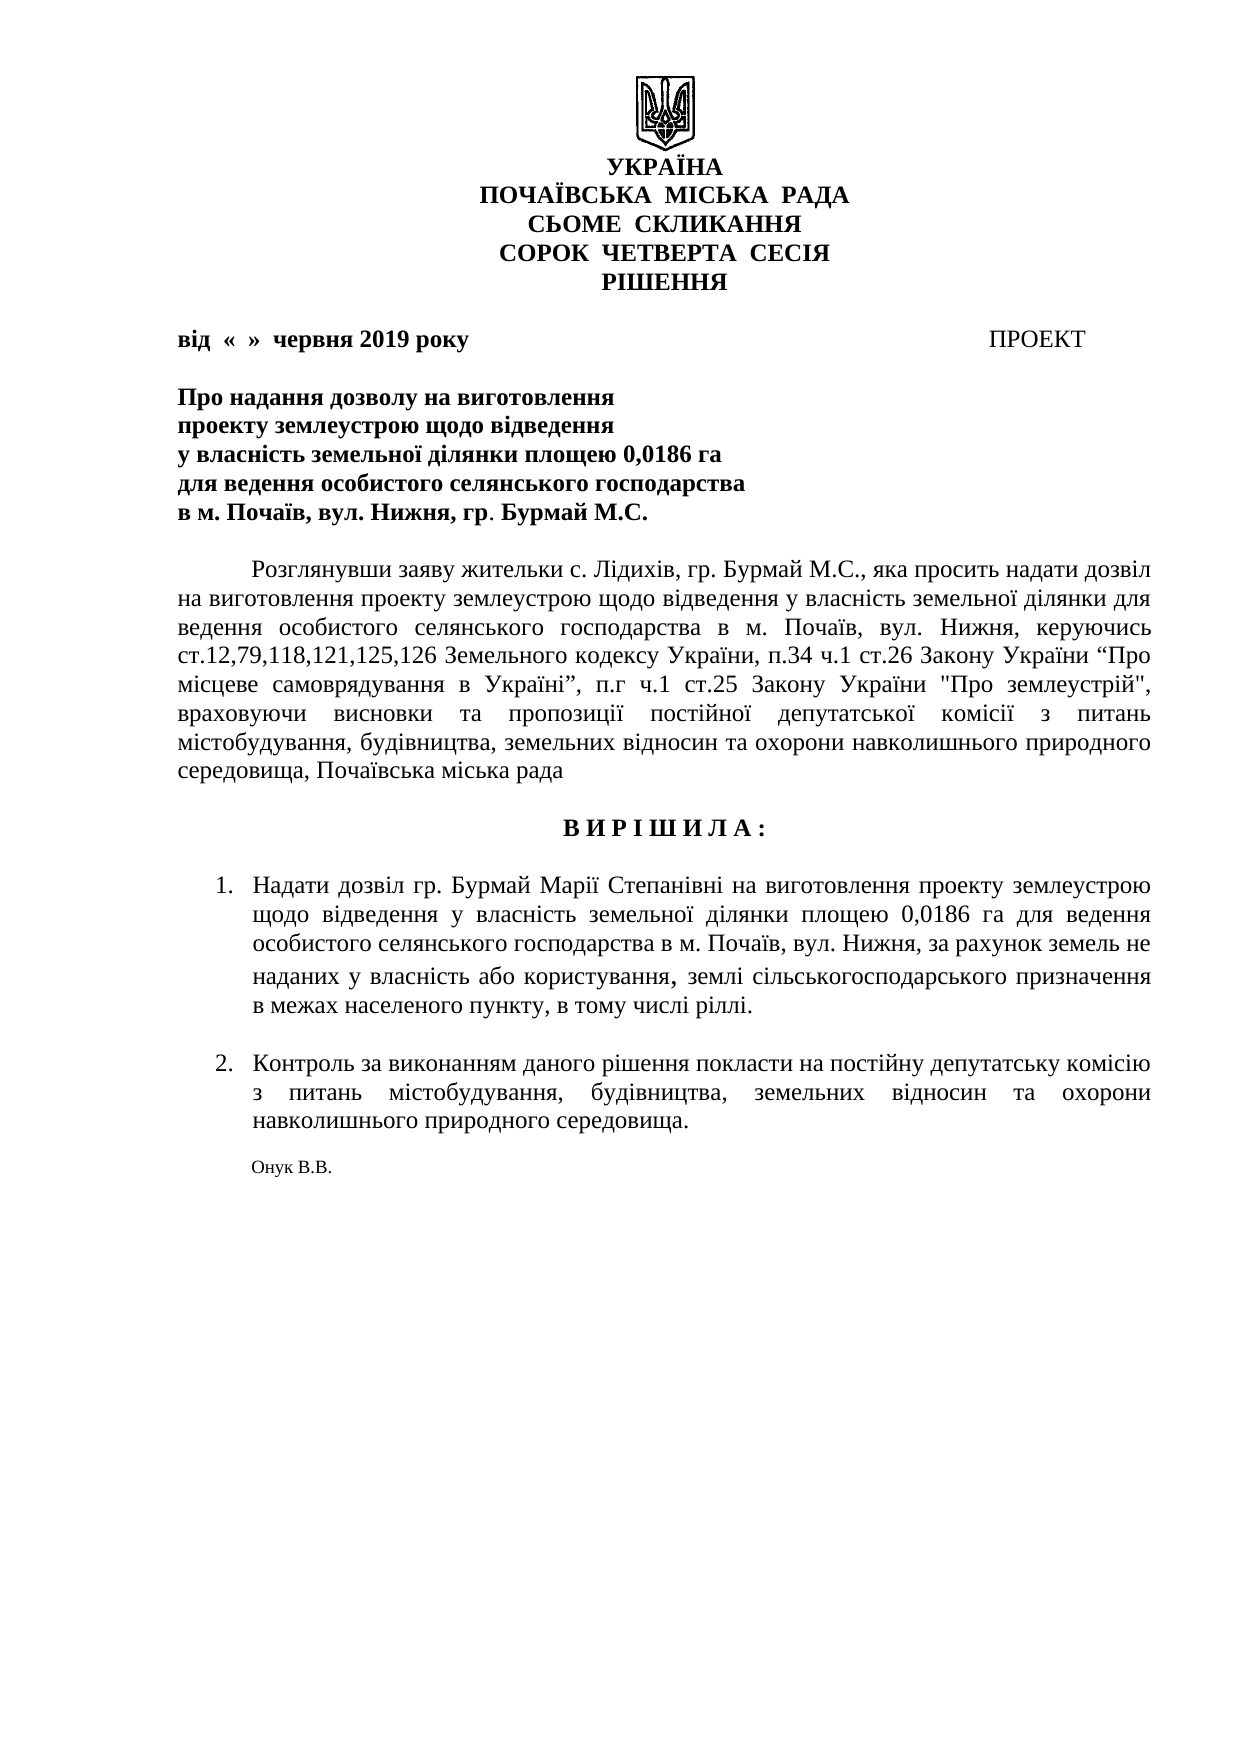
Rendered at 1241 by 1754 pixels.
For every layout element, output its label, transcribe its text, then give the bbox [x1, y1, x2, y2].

list Контроль за виконанням даного рішення покласти на постійну депутатську комісію з питань містобудування, будівництва, земельних відносин та охорони навколишнього природного середовища. [215, 1048, 1152, 1134]
text для ведення особистого селянського господарства [177, 468, 1152, 497]
text Онук В.В. [215, 1156, 1152, 1177]
list Надати дозвіл гр. Бурмай Марії Степанівні на виготовлення проекту землеустрою щодо відведення у власність земельної ділянки площею 0,0186 га для ведення особистого селянського господарства в м. Почаїв, вул. Нижня, за рахунок земель не наданих у власність або користування, землі сільськогосподарського призначення в межах населеного пункту, в тому числі ріллі. [215, 871, 1152, 1019]
text в м. Почаїв, вул. Нижня, гр. Бурмай М.С. [177, 497, 1152, 526]
text Розглянувши заяву жительки с. Лідихів, гр. Бурмай М.С., яка просить надати дозвіл на виготовлення проекту землеустрою щодо відведення у власність земельної ділянки для ведення особистого селянського господарства в м. Почаїв, вул. Нижня, керуючись ст.12,79,118,121,125,126 Земельного кодексу України, п.34 ч.1 ст.26 Закону України “Про місцеве самоврядування в Україні”, п.г ч.1 ст.25 Закону України "Про землеустрій", враховуючи висновки та пропозиції постійної депутатської комісії з питань містобудування, будівництва, земельних відносин та охорони навколишнього природного середовища, Почаївська міська рада [177, 554, 1152, 784]
text Про надання дозволу на виготовлення [177, 382, 1152, 411]
text від « » червня 2019 року ПРОЕКТ [177, 324, 1152, 353]
picture [630, 73, 699, 152]
text В И Р І Ш И Л А : [177, 813, 1152, 842]
text проекту землеустрою щодо відведення [177, 411, 1152, 439]
text у власність земельної ділянки площею 0,0186 га [177, 439, 1152, 468]
